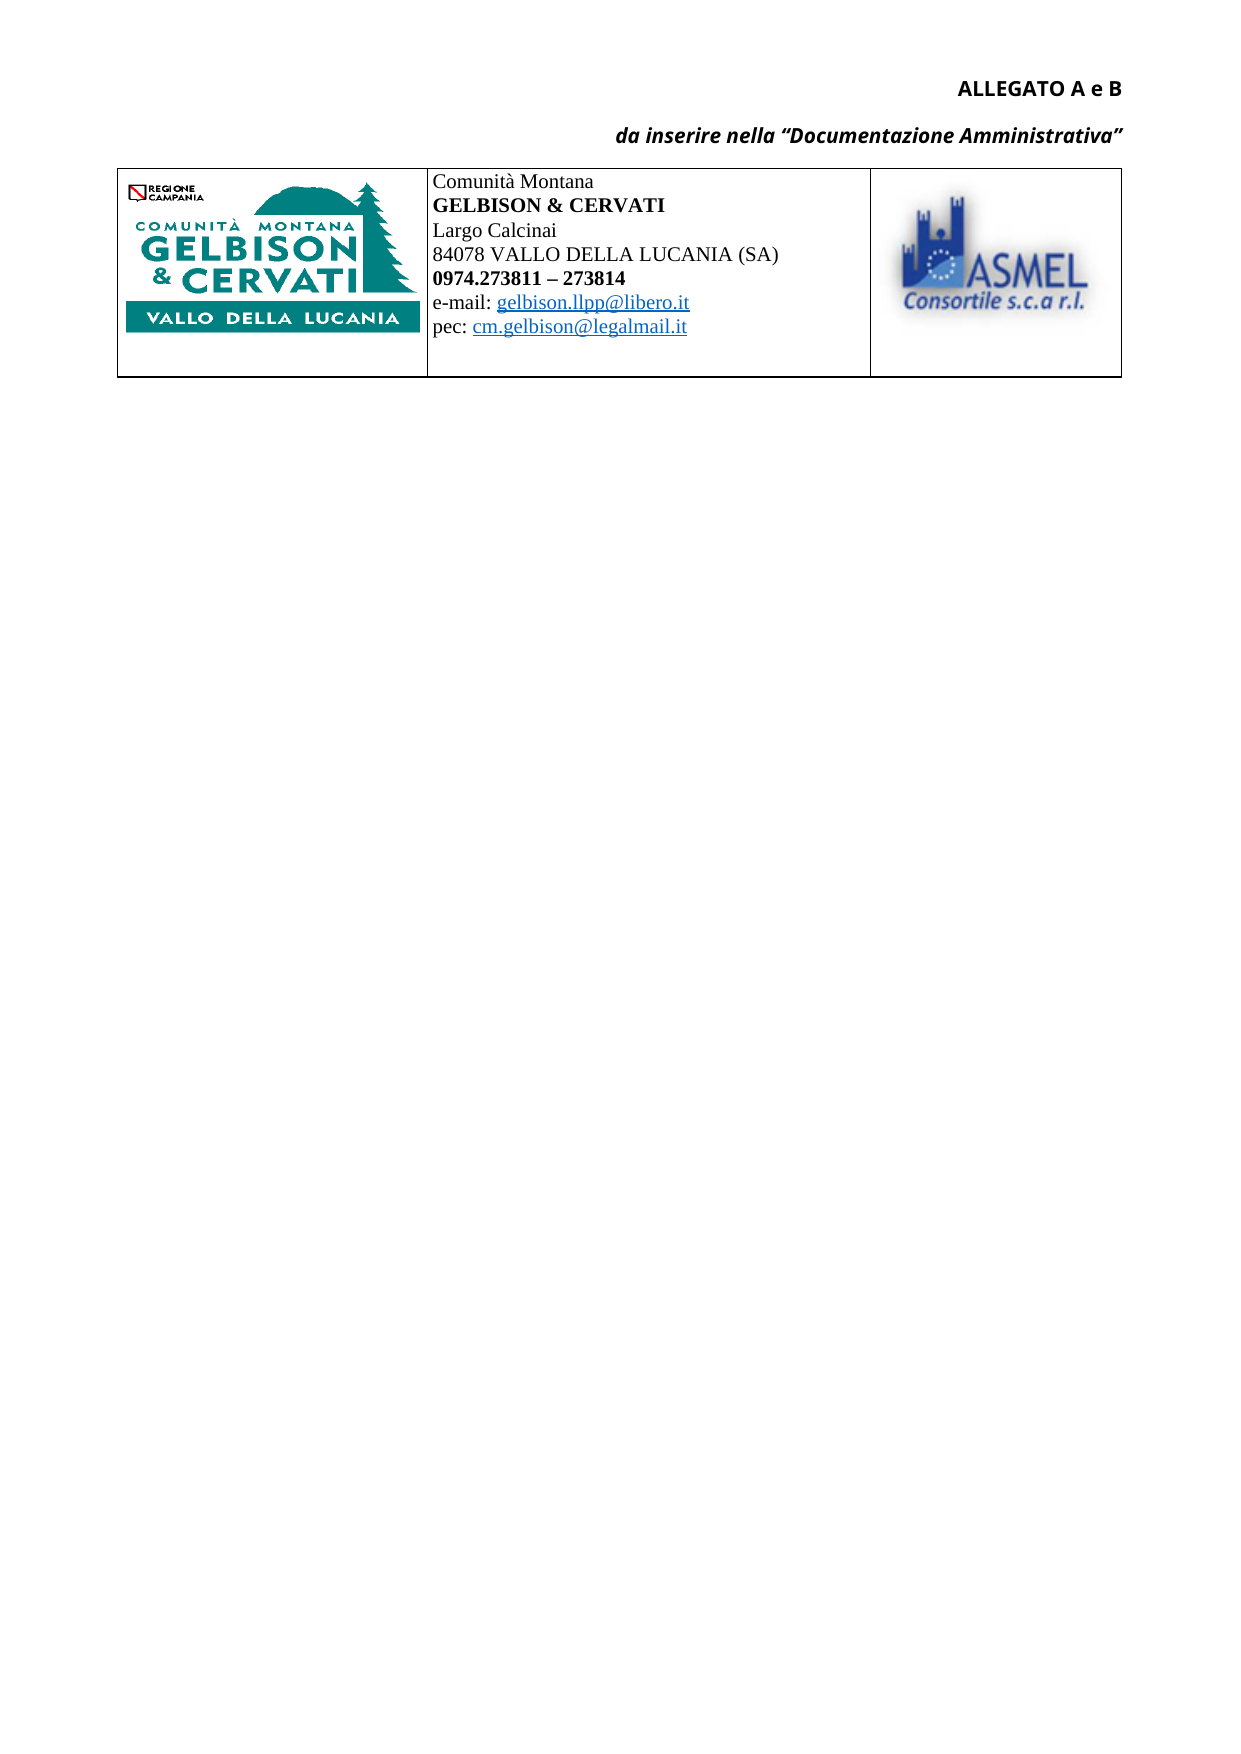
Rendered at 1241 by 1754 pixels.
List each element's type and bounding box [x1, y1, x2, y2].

picture [120, 169, 426, 337]
picture [875, 169, 1116, 339]
